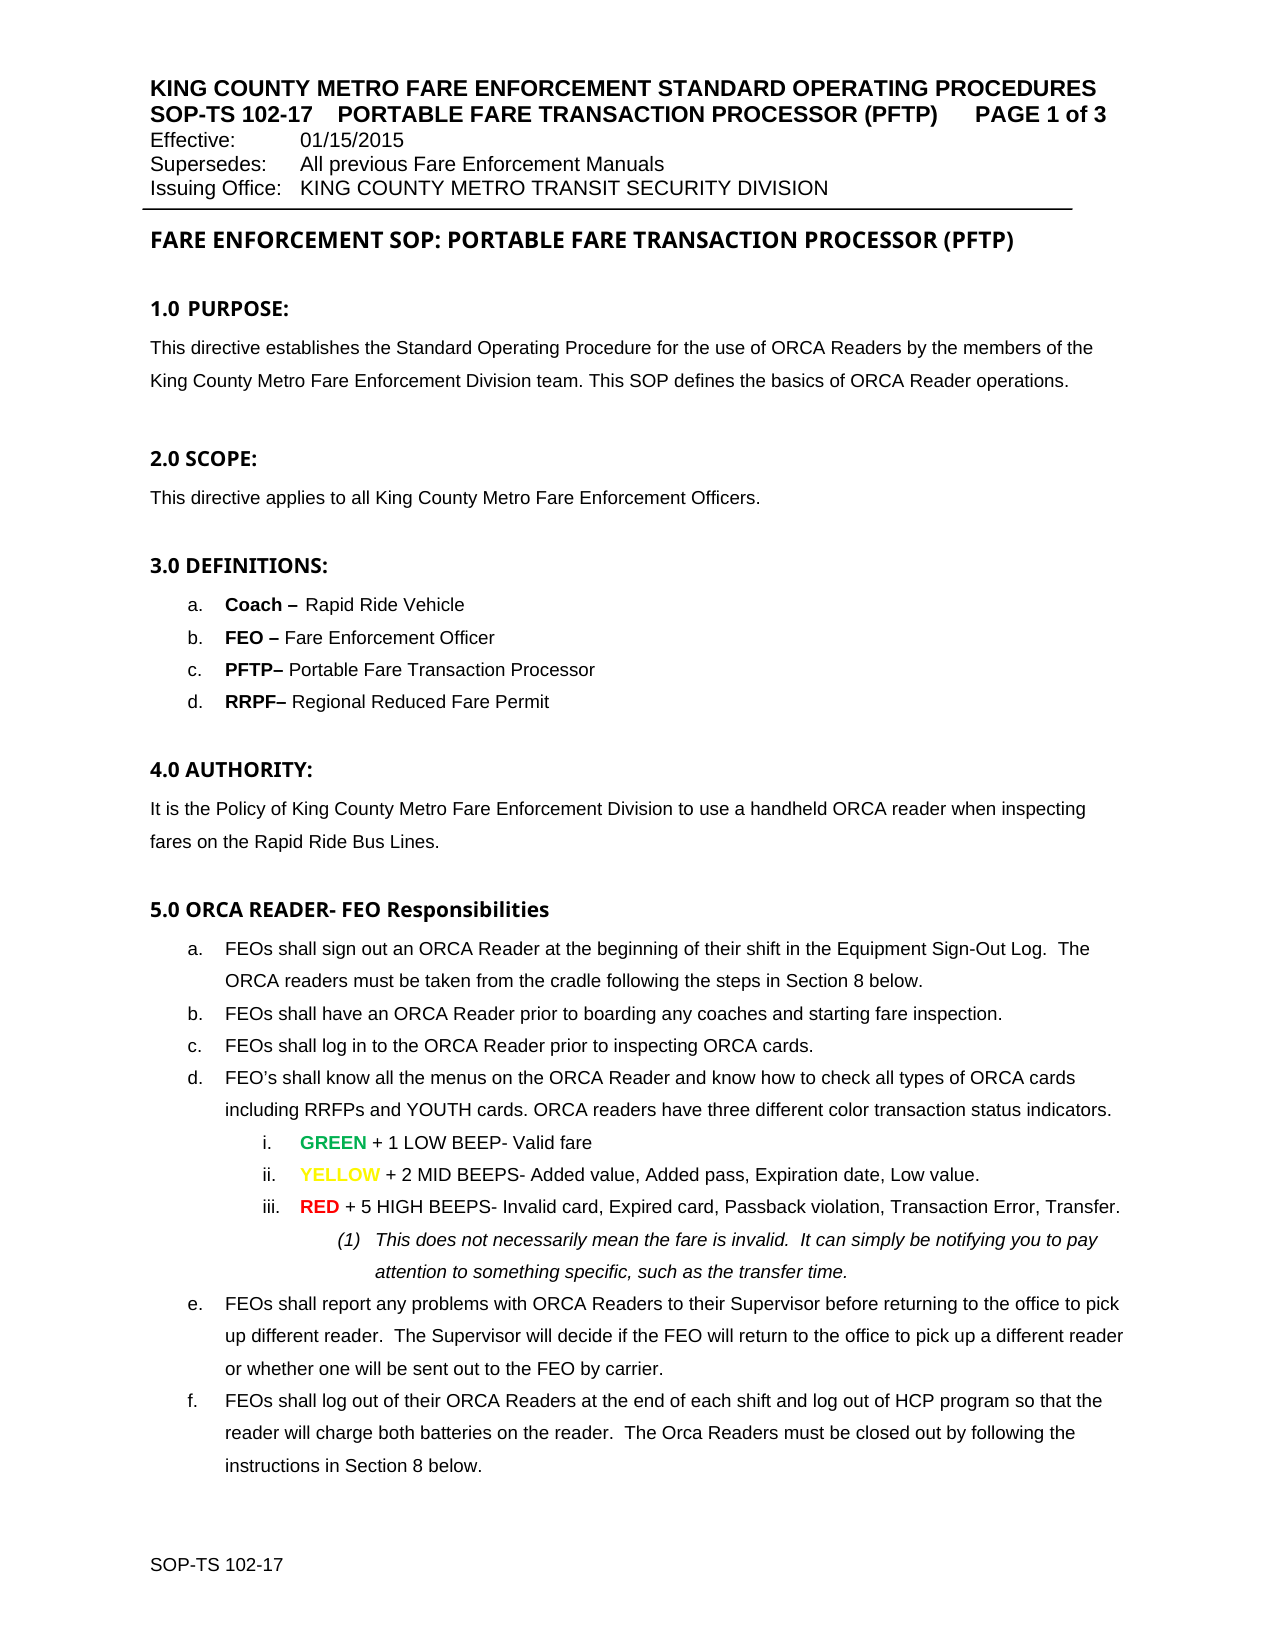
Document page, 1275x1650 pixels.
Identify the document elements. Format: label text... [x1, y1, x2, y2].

text It is the Policy of King County Metro Fare Enforcement Division to use a handheld ORCA reader when inspecting fares on the Rapid Ride Bus Lines. [150, 798, 1125, 852]
list RRPF– Regional Reduced Fare Permit [187, 691, 1125, 713]
list Coach – Rapid Ride Vehicle [187, 594, 1125, 616]
text This directive applies to all King County Metro Fare Enforcement Officers. [150, 487, 1125, 508]
list GREEN + 1 LOW BEEP- Valid fare [262, 1131, 1125, 1153]
text 2.0 SCOPE: [150, 444, 1125, 473]
text c. FEOs shall log in to the ORCA Reader prior to inspecting ORCA cards. [187, 1034, 1125, 1056]
list RED + 5 HIGH BEEPS- Invalid card, Expired card, Passback violation, Transaction Error, Transfer. [262, 1196, 1125, 1218]
text e. FEOs shall report any problems with ORCA Readers to their Supervisor before returning to the office to pick up different reader. The Supervisor will decide if the FEO will return to the office to pick up a different reader or whether one will be sent out to the FEO by carrier. [187, 1293, 1125, 1379]
text a. FEOs shall sign out an ORCA Reader at the beginning of their shift in the Equipment Sign-Out Log. The ORCA readers must be taken from the cradle following the steps in Section 8 below. [187, 938, 1125, 992]
subtitle FARE ENFORCEMENT SOP: PORTABLE FARE TRANSACTION PROCESSOR (PFTP) [150, 224, 1125, 255]
text This directive establishes the Standard Operating Procedure for the use of ORCA Readers by the members of the King County Metro Fare Enforcement Division team. This SOP defines the basics of ORCA Reader operations. [150, 337, 1125, 391]
text d. FEO’s shall know all the menus on the ORCA Reader and know how to check all types of ORCA cards including RRFPs and YOUTH cards. ORCA readers have three different color transaction status indicators. [187, 1067, 1125, 1121]
list This does not necessarily mean the fare is invalid. It can simply be notifying you to pay attention to something specific, such as the transfer time. [337, 1228, 1125, 1282]
list YELLOW + 2 MID BEEPS- Added value, Added pass, Expiration date, Low value. [262, 1164, 1125, 1185]
text f. FEOs shall log out of their ORCA Readers at the end of each shift and log out of HCP program so that the reader will charge both batteries on the reader. The Orca Readers must be closed out by following the instructions in Section 8 below. [187, 1390, 1125, 1476]
text 1.0 PURPOSE: [150, 294, 1125, 323]
text 4.0 AUTHORITY: [150, 756, 1125, 784]
text 3.0 DEFINITIONS: [150, 552, 1125, 580]
text b. FEOs shall have an ORCA Reader prior to boarding any coaches and starting fare inspection. [187, 1002, 1125, 1024]
list FEO – Fare Enforcement Officer [187, 626, 1125, 648]
list PFTP– Portable Fare Transaction Processor [187, 659, 1125, 680]
text 5.0 ORCA READER- FEO Responsibilities [150, 895, 1125, 923]
